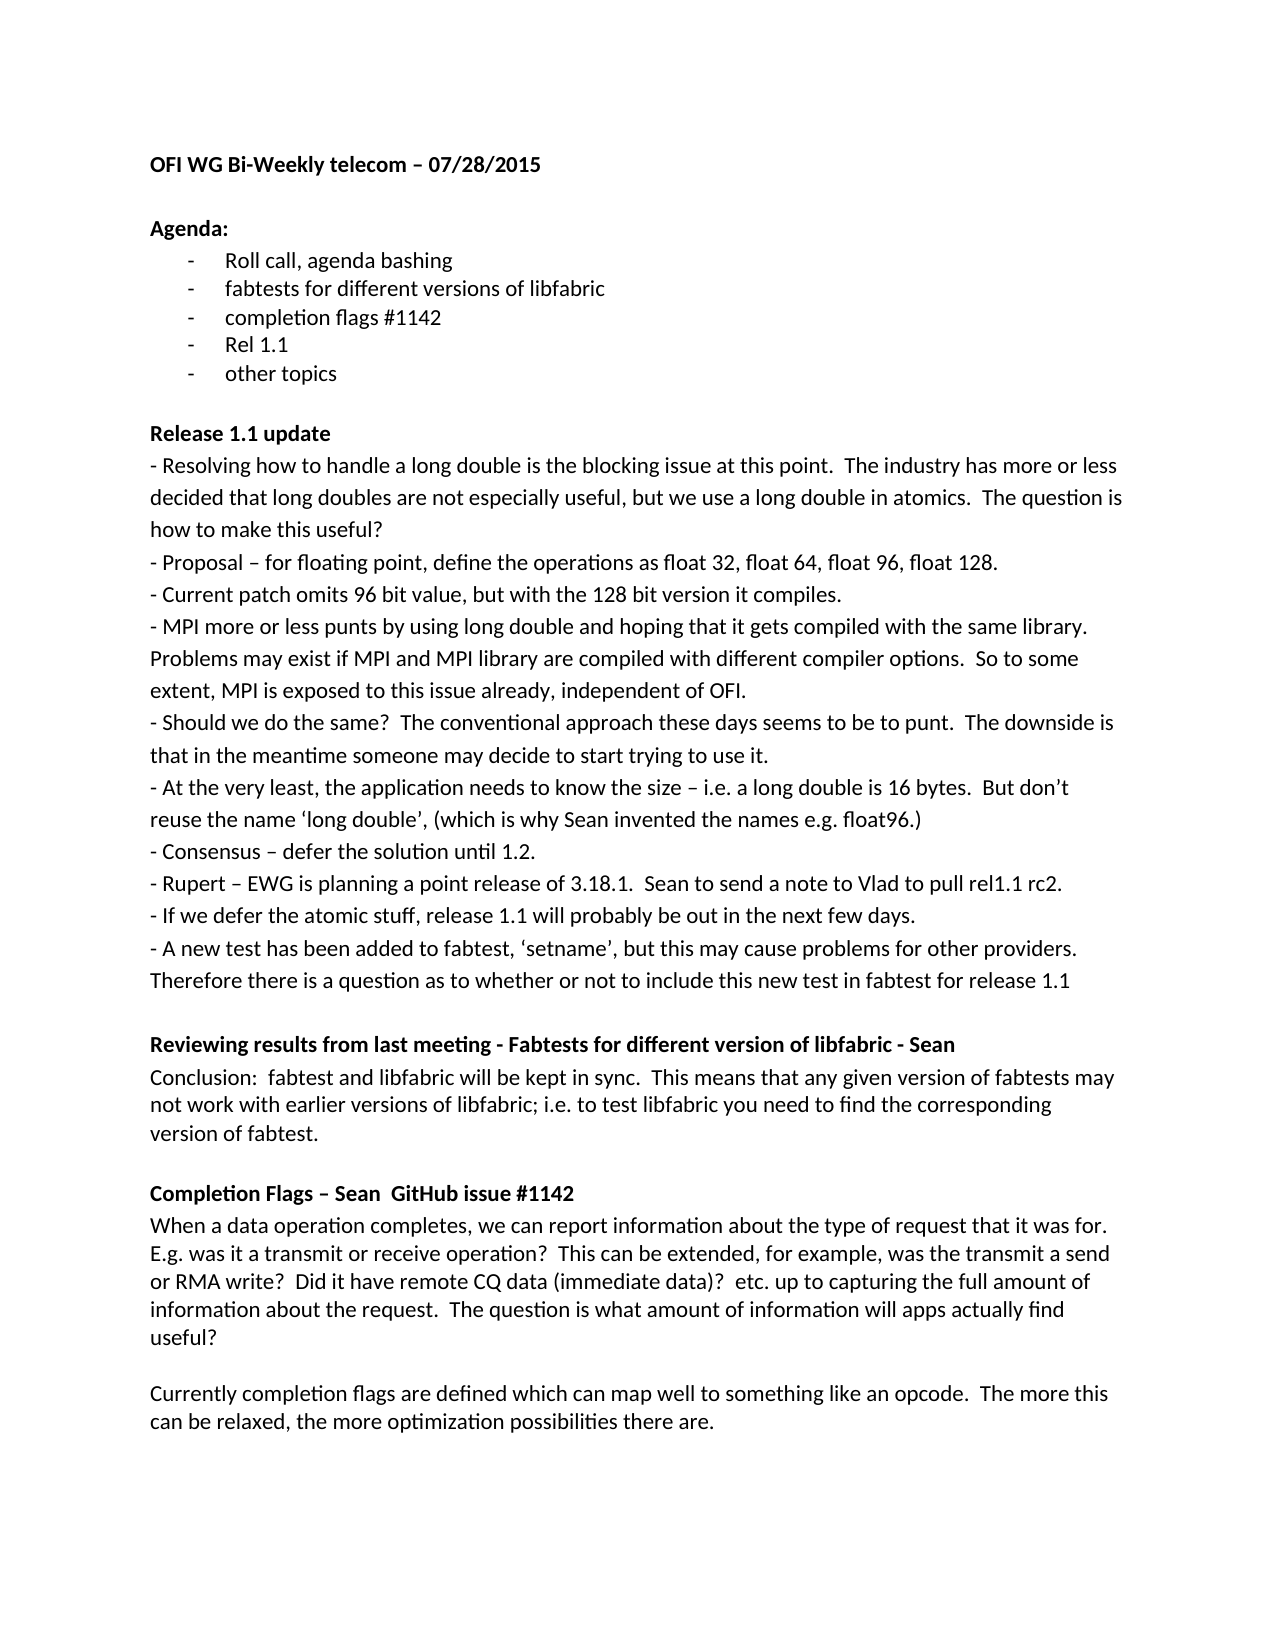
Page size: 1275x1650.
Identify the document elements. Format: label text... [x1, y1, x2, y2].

text - Proposal – for floating point, define the operations as float 32, float 64, float 96, float 128. [150, 548, 1125, 576]
text Reviewing results from last meeting - Fabtests for different version of libfabric - Sean [150, 1030, 1125, 1058]
text - MPI more or less punts by using long double and hoping that it gets compiled with the same library. Problems may exist if MPI and MPI library are compiled with different compiler options. So to some extent, MPI is exposed to this issue already, independent of OFI. [150, 612, 1125, 704]
text Completion Flags – Sean GitHub issue #1142 [150, 1179, 1125, 1207]
text OFI WG Bi-Weekly telecom – 07/28/2015 [150, 150, 1125, 178]
text - Current patch omits 96 bit value, but with the 128 bit version it compiles. [150, 580, 1125, 608]
list fabtests for different versions of libfabric [187, 274, 1125, 303]
text - At the very least, the application needs to know the size – i.e. a long double is 16 bytes. But don’t reuse the name ‘long double’, (which is why Sean invented the names e.g. float96.) [150, 773, 1125, 833]
list other topics [187, 359, 1125, 387]
text - Resolving how to handle a long double is the blocking issue at this point. The industry has more or less decided that long doubles are not especially useful, but we use a long double in atomics. The question is how to make this useful? [150, 451, 1125, 543]
text - Rupert – EWG is planning a point release of 3.18.1. Sean to send a note to Vlad to pull rel1.1 rc2. [150, 869, 1125, 897]
text Conclusion: fabtest and libfabric will be kept in sync. This means that any given version of fabtests may not work with earlier versions of libfabric; i.e. to test libfabric you need to find the corresponding version of fabtest. [150, 1063, 1125, 1147]
text Release 1.1 update [150, 419, 1125, 447]
text - A new test has been added to fabtest, ‘setname’, but this may cause problems for other providers. Therefore there is a question as to whether or not to include this new test in fabtest for release 1.1 [150, 934, 1125, 994]
list Roll call, agenda bashing [187, 247, 1125, 274]
list completion flags #1142 [187, 303, 1125, 331]
text - Consensus – defer the solution until 1.2. [150, 837, 1125, 865]
list Rel 1.1 [187, 331, 1125, 359]
text - If we defer the atomic stuff, release 1.1 will probably be out in the next few days. [150, 902, 1125, 930]
text When a data operation completes, we can report information about the type of request that it was for. E.g. was it a transmit or receive operation? This can be extended, for example, was the transmit a send or RMA write? Did it have remote CQ data (immediate data)? etc. up to capturing the full amount of information about the request. The question is what amount of information will apps actually find useful? [150, 1211, 1125, 1351]
text - Should we do the same? The conventional approach these days seems to be to punt. The downside is that in the meantime someone may decide to start trying to use it. [150, 708, 1125, 769]
text Currently completion flags are defined which can map well to something like an opcode. The more this can be relaxed, the more optimization possibilities there are. [150, 1379, 1125, 1435]
text Agenda: [150, 214, 1125, 242]
